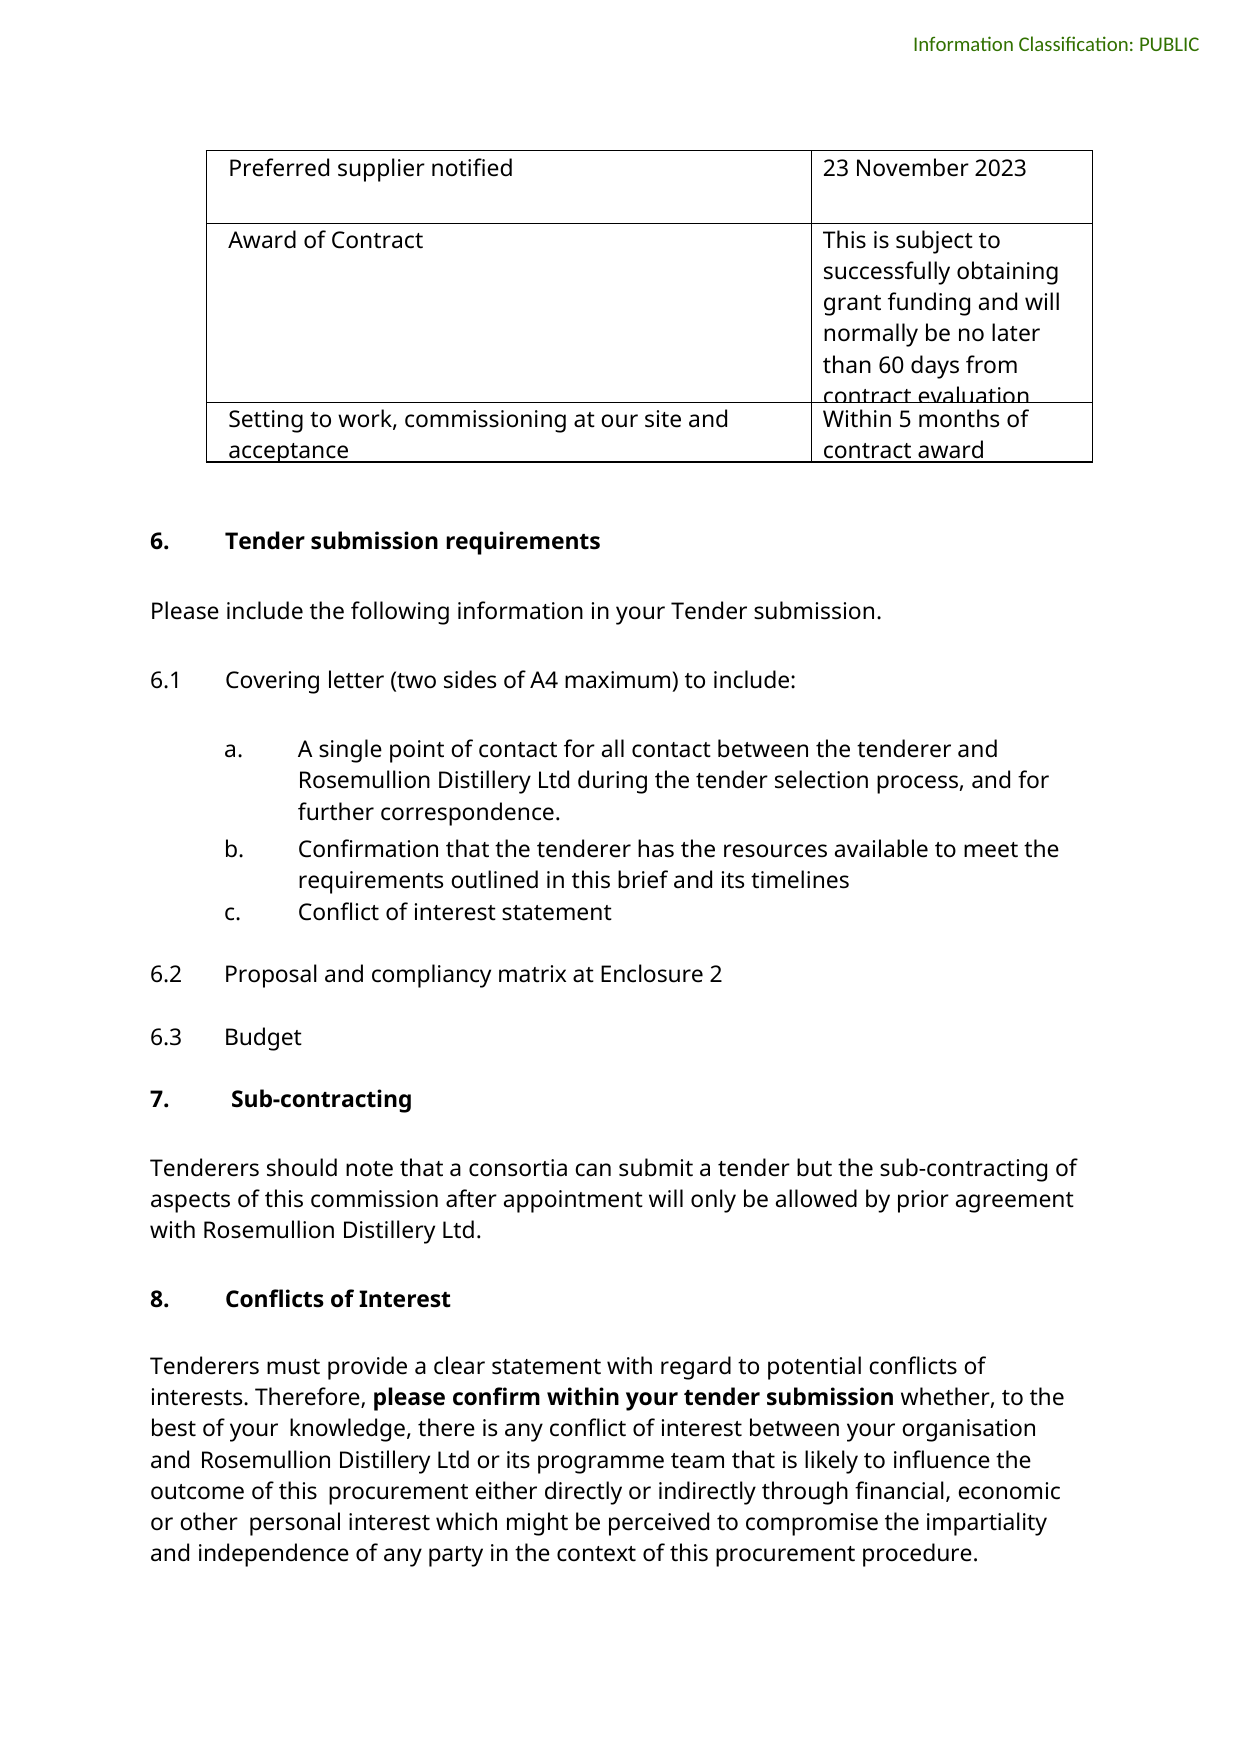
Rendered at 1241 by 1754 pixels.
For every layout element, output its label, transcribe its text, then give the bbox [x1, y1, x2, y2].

table_cell Setting to work, commissioning at our site and acceptance [207, 403, 811, 461]
text Tenderers must provide a clear statement with regard to potential conflicts of interests. Therefore, please confirm within your tender submission whether, to the best of your knowledge, there is any conflict of interest between your organisation and Rosemullion Distillery Ltd or its programme team that is likely to influence the outcome of this procurement either directly or indirectly through financial, economic or other personal interest which might be perceived to compromise the impartiality and independence of any party in the context of this procurement procedure. [150, 1350, 1072, 1568]
text Please include the following information in your Tender submission. [150, 595, 1090, 626]
text 7. Sub-contracting [150, 1083, 1090, 1114]
text 6.3 Budget [150, 1020, 1090, 1052]
table_cell Within 5 months of contract award [812, 403, 1092, 461]
list A single point of contact for all contact between the tenderer and Rosemullion Distillery Ltd during the tender selection process, and for further correspondence. [224, 733, 1090, 827]
table_cell This is subject to successfully obtaining grant funding and will normally be no later than 60 days from contract evaluation [812, 224, 1092, 402]
list Conflict of interest statement [224, 895, 1090, 927]
table_cell 23 November 2023 [812, 151, 1092, 223]
table_cell Award of Contract [207, 224, 811, 402]
text Tenderers should note that a consortia can submit a tender but the sub-contracting of aspects of this commission after appointment will only be allowed by prior agreement with Rosemullion Distillery Ltd. [150, 1152, 1090, 1245]
text 8. Conflicts of Interest [150, 1283, 1090, 1314]
table_cell Preferred supplier notified [207, 151, 811, 223]
text 6.2 Proposal and compliancy matrix at Enclosure 2 [150, 958, 1090, 989]
text 6.1 Covering letter (two sides of A4 maximum) to include: [150, 664, 1090, 695]
list Confirmation that the tenderer has the resources available to meet the requirements outlined in this brief and its timelines [224, 833, 1090, 895]
subtitle 6. Tender submission requirements [150, 525, 1090, 556]
